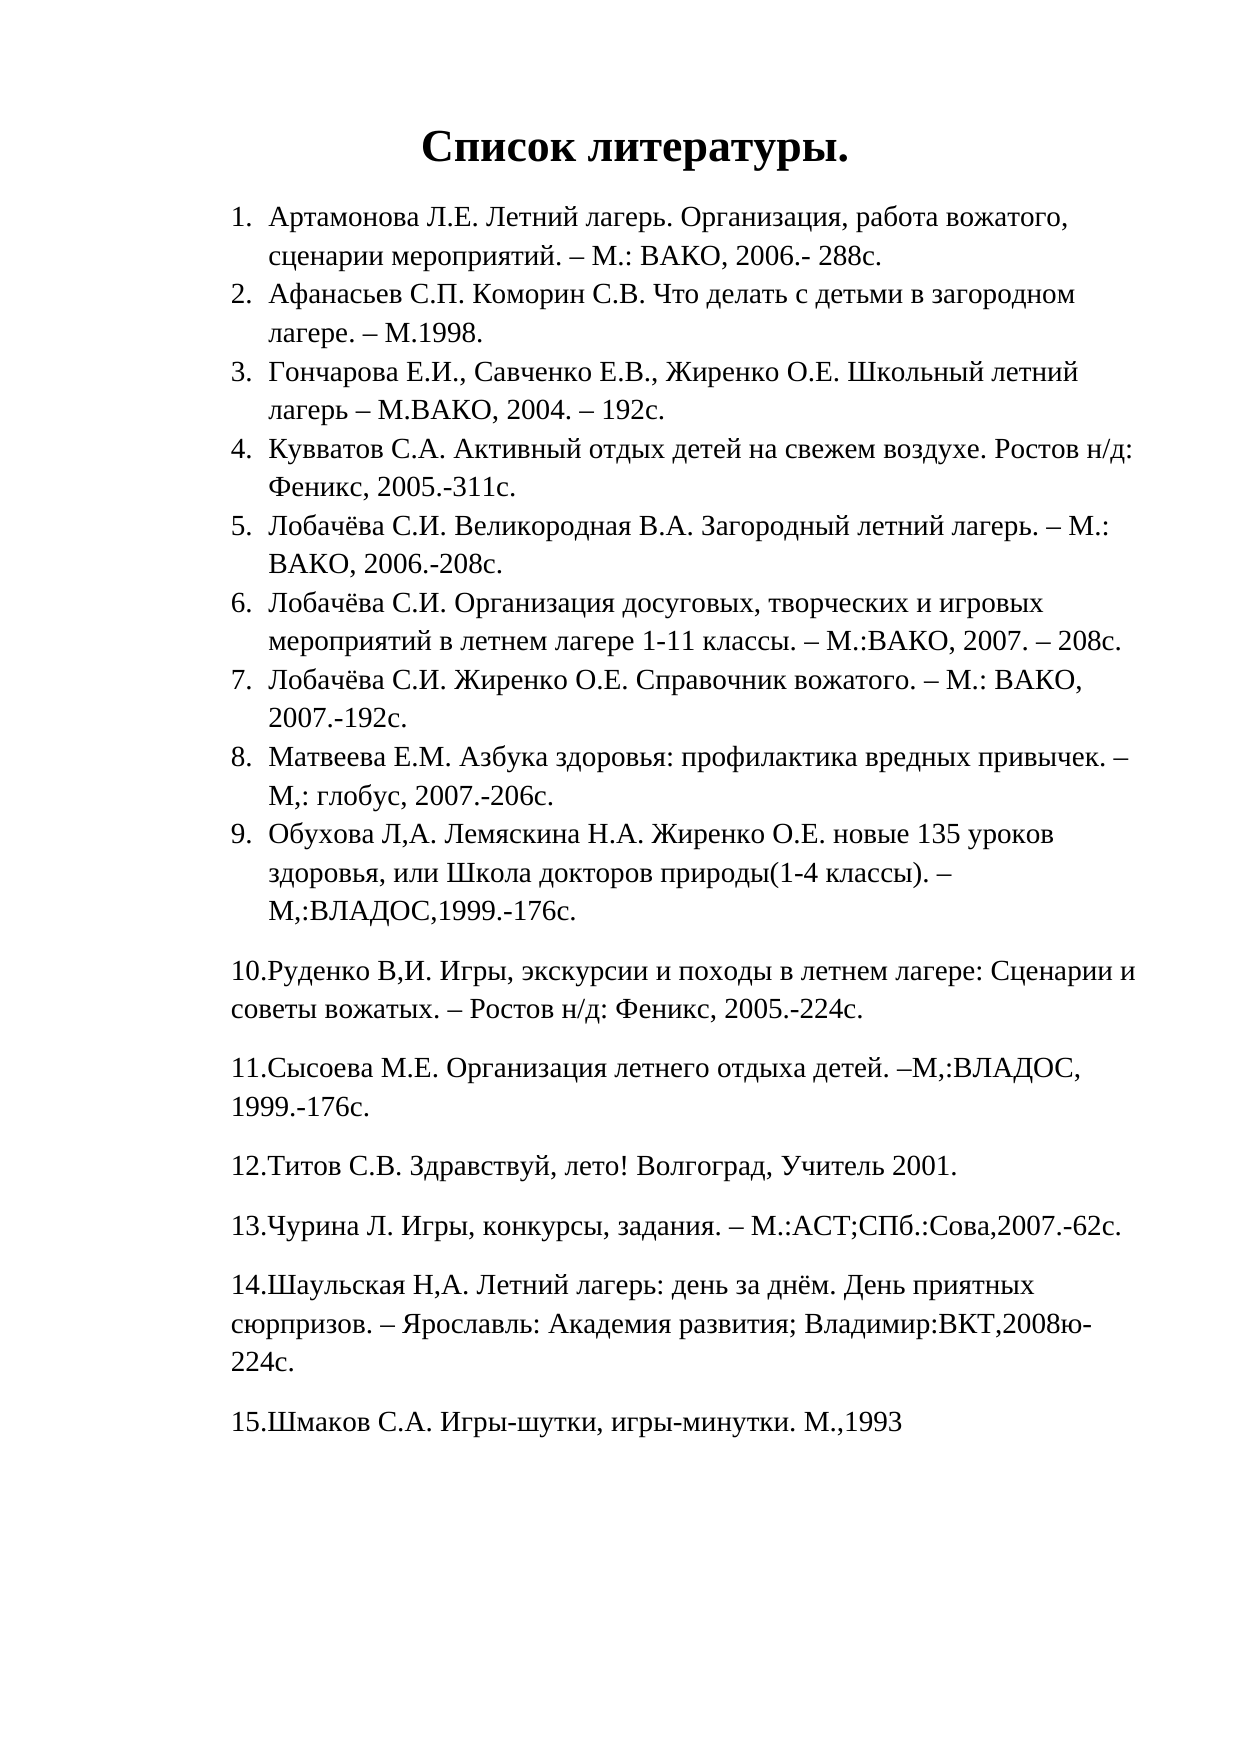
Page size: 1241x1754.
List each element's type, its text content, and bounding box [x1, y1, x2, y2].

list Матвеева Е.М. Азбука здоровья: профилактика вредных привычек. –М,: глобус, 2007.-206с. [231, 739, 1152, 811]
text 15.Шмаков С.А. Игры-шутки, игры-минутки. М.,1993 [231, 1404, 1152, 1437]
list Кувватов С.А. Активный отдых детей на свежем воздухе. Ростов н/д: Феникс, 2005.-311с. [231, 431, 1152, 503]
list Гончарова Е.И., Савченко Е.В., Жиренко О.Е. Школьный летний лагерь – М.ВАКО, 2004. – 192с. [231, 354, 1152, 426]
list Афанасьев С.П. Коморин С.В. Что делать с детьми в загородном лагере. – М.1998. [231, 277, 1152, 349]
text 12.Титов С.В. Здравствуй, лето! Волгоград, Учитель 2001. [231, 1148, 1152, 1182]
list Артамонова Л.Е. Летний лагерь. Организация, работа вожатого, сценарии мероприятий. – М.: ВАКО, 2006.- 288с. [231, 199, 1152, 272]
text 11.Сысоева М.Е. Организация летнего отдыха детей. –М,:ВЛАДОС, 1999.-176с. [231, 1051, 1152, 1123]
list Лобачёва С.И. Организация досуговых, творческих и игровых мероприятий в летнем лагере 1-11 классы. – М.:ВАКО, 2007. – 208с. [231, 585, 1152, 657]
list Лобачёва С.И. Жиренко О.Е. Справочник вожатого. – М.: ВАКО, 2007.-192с. [231, 662, 1152, 734]
text 10.Руденко В,И. Игры, экскурсии и походы в летнем лагере: Сценарии и советы вожатых. – Ростов н/д: Феникс, 2005.-224с. [231, 953, 1152, 1025]
text Список литературы. [118, 118, 1152, 171]
text 13.Чурина Л. Игры, конкурсы, задания. – М.:АСТ;СПб.:Сова,2007.-62с. [231, 1208, 1152, 1241]
list Обухова Л,А. Лемяскина Н.А. Жиренко О.Е. новые 135 уроков здоровья, или Школа докторов природы(1-4 классы). – М,:ВЛАДОС,1999.-176с. [231, 816, 1152, 927]
list Лобачёва С.И. Великородная В.А. Загородный летний лагерь. – М.: ВАКО, 2006.-208с. [231, 508, 1152, 580]
text 14.Шаульская Н,А. Летний лагерь: день за днём. День приятных сюрпризов. – Ярославль: Академия развития; Владимир:ВКТ,2008ю-224с. [231, 1267, 1152, 1378]
